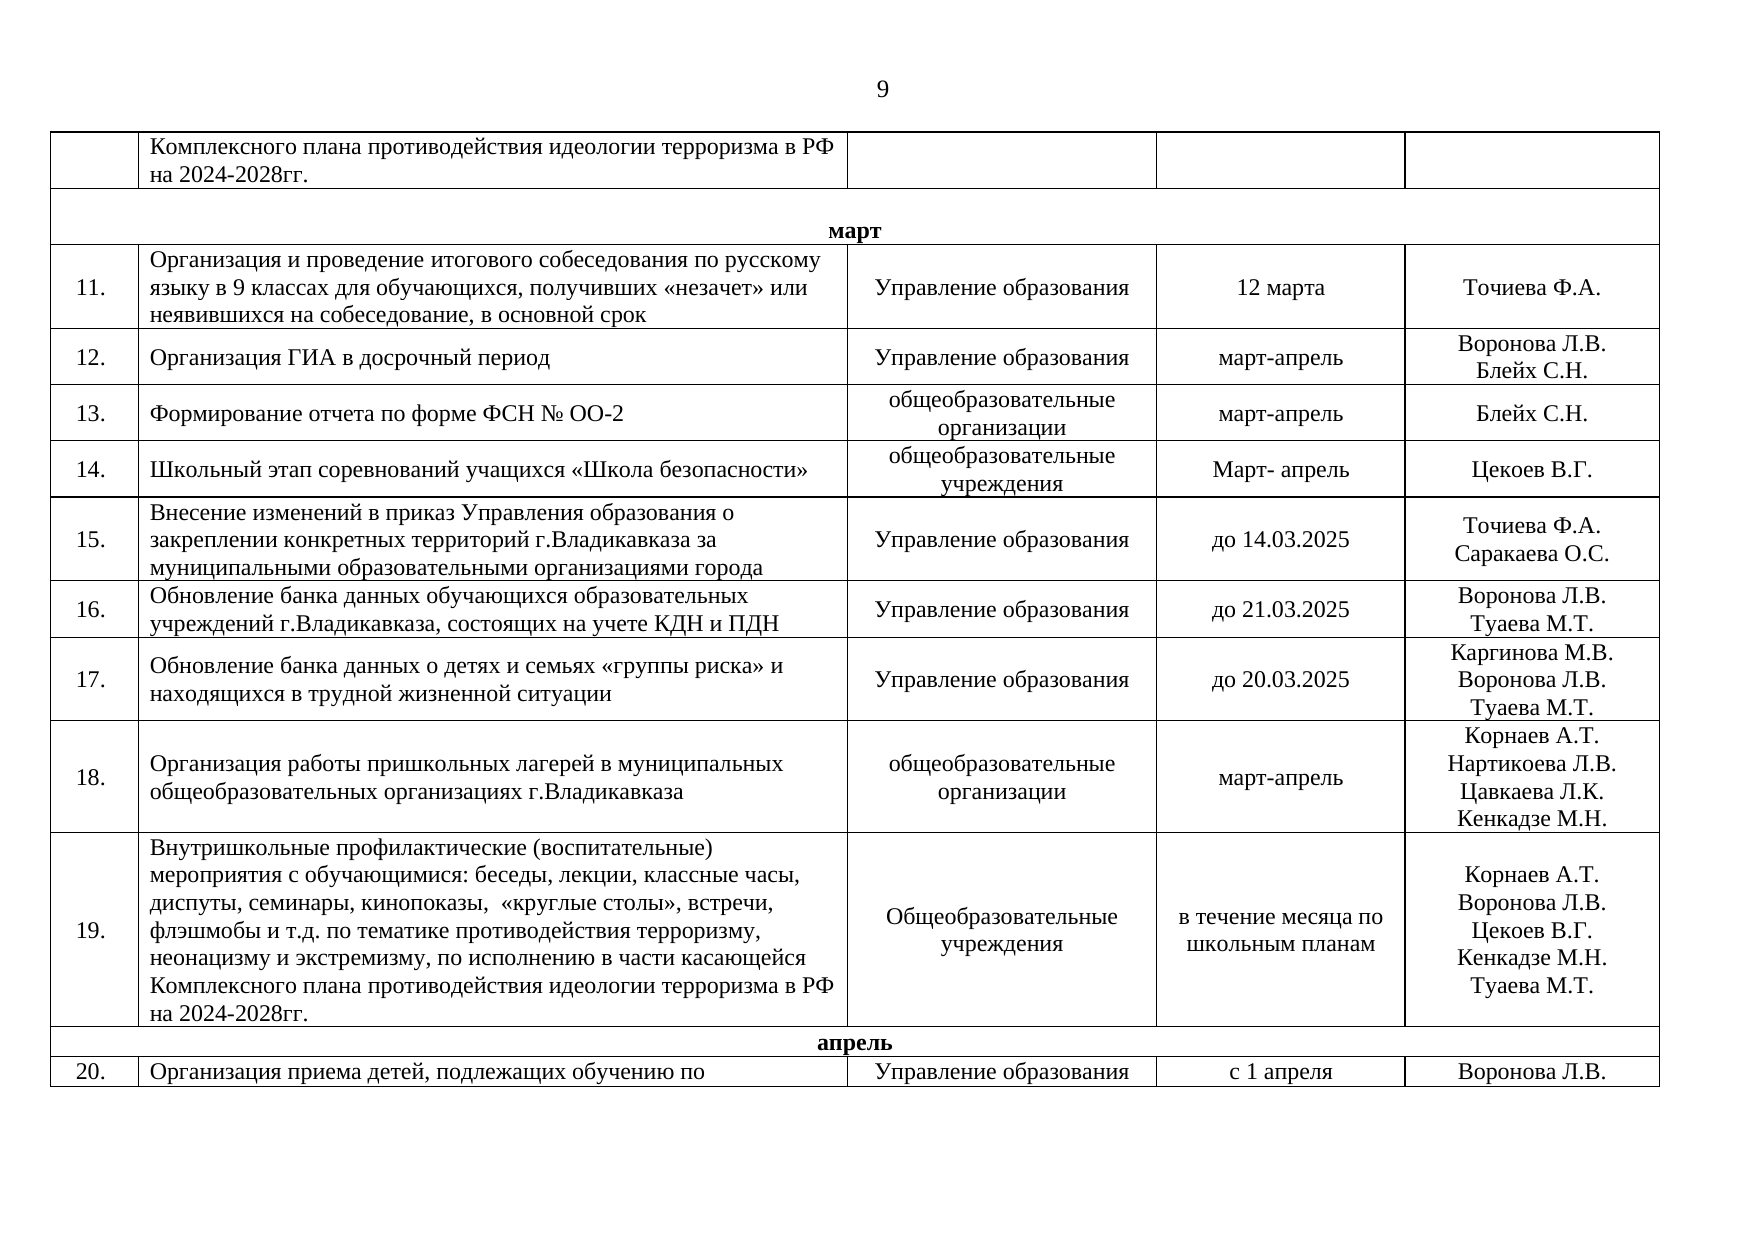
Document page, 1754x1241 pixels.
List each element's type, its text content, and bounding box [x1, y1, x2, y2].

table_cell Точиева Ф.А. Саракаева О.С. [1406, 498, 1659, 580]
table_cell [139, 1057, 847, 1086]
table_cell Общеобразовательные учреждения [848, 833, 1156, 1026]
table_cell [139, 133, 847, 188]
table_cell [51, 638, 138, 720]
table_cell Обновление банка данных о детях и семьях «группы риска» и находящихся в трудной жизненной ситуации [139, 638, 847, 720]
table_cell Март- апрель [1157, 441, 1404, 496]
table_cell Воронова Л.В. Туаева М.Т. [1406, 581, 1659, 637]
table_cell общеобразовательные организации [848, 385, 1156, 440]
table_cell 12 марта [1157, 245, 1404, 328]
table_cell [51, 498, 138, 580]
table_cell [51, 1057, 138, 1086]
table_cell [1406, 1057, 1659, 1086]
table_cell Управление образования [848, 329, 1156, 384]
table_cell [1157, 133, 1404, 188]
table_cell [51, 441, 138, 496]
table_cell [51, 133, 138, 188]
table_cell [51, 329, 138, 384]
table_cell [848, 133, 1156, 188]
table_cell Управление образования [848, 638, 1156, 720]
table_cell Блейх С.Н. [1406, 385, 1659, 440]
table_cell Управление образования [848, 245, 1156, 328]
table_cell до 14.03.2025 [1157, 498, 1404, 580]
table_cell общеобразовательные учреждения [848, 441, 1156, 496]
table_cell март [51, 189, 1659, 244]
table_cell март-апрель [1157, 721, 1404, 832]
table_cell [51, 385, 138, 440]
table_cell Школьный этап соревнований учащихся «Школа безопасности» [139, 441, 847, 496]
table_cell [51, 581, 138, 637]
table_cell март-апрель [1157, 385, 1404, 440]
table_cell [848, 1057, 1156, 1086]
table_cell Формирование отчета по форме ФСН № ОО-2 [139, 385, 847, 440]
table_cell Корнаев А.Т. Нартикоева Л.В. Цавкаева Л.К. Кенкадзе М.Н. [1406, 721, 1659, 832]
table_cell в течение месяца по школьным планам [1157, 833, 1404, 1026]
table_cell [51, 721, 138, 832]
table_cell с 1 апреля [1157, 1057, 1404, 1086]
table_cell Организация работы пришкольных лагерей в муниципальных общеобразовательных организациях г.Владикавказа [139, 721, 847, 832]
table_cell Цекоев В.Г. [1406, 441, 1659, 496]
table_cell общеобразовательные организации [848, 721, 1156, 832]
table_cell [51, 245, 138, 328]
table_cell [1406, 133, 1659, 188]
table_cell Точиева Ф.А. [1406, 245, 1659, 328]
table_cell апрель [51, 1027, 1659, 1056]
table_cell Организация и проведение итогового собеседования по русскому языку в 9 классах для обучающихся, получивших «незачет» или неявившихся на собеседование, в основной срок [139, 245, 847, 328]
table_cell Каргинова М.В. Воронова Л.В. Туаева М.Т. [1406, 638, 1659, 720]
table_cell до 20.03.2025 [1157, 638, 1404, 720]
table_cell до 21.03.2025 [1157, 581, 1404, 637]
table_cell март-апрель [1157, 329, 1404, 384]
table_cell Внесение изменений в приказ Управления образования о закреплении конкретных территорий г.Владикавказа за муниципальными образовательными организациями города [139, 498, 847, 580]
table_cell [51, 833, 138, 1026]
table_cell Обновление банка данных обучающихся образовательных учреждений г.Владикавказа, состоящих на учете КДН и ПДН [139, 581, 847, 637]
table_cell Управление образования [848, 498, 1156, 580]
table_cell Организация ГИА в досрочный период [139, 329, 847, 384]
table_cell Управление образования [848, 581, 1156, 637]
table_cell Корнаев А.Т. Воронова Л.В. Цекоев В.Г. Кенкадзе М.Н. Туаева М.Т. [1406, 833, 1659, 1026]
table_cell Воронова Л.В. Блейх С.Н. [1406, 329, 1659, 384]
